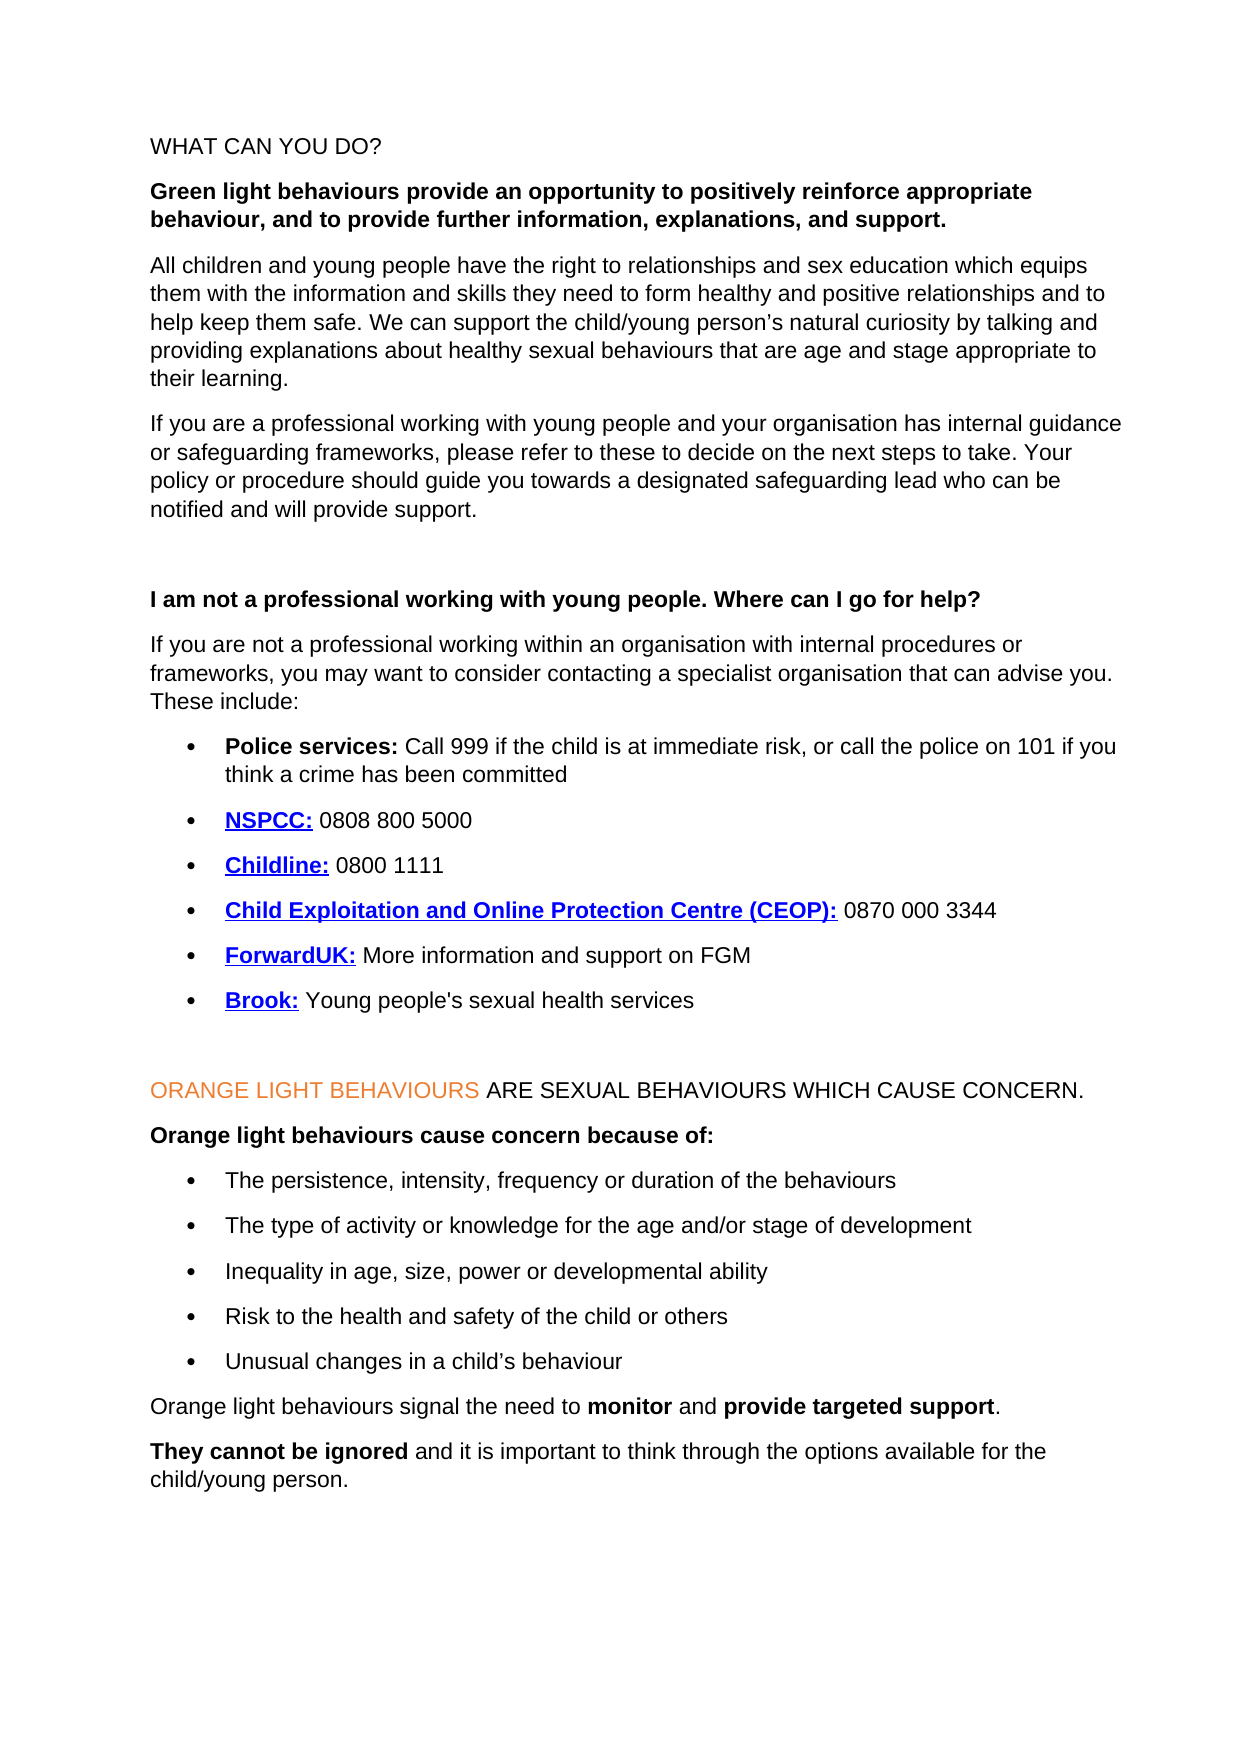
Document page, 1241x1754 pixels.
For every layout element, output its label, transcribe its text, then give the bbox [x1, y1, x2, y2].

list ForwardUK: More information and support on FGM [187, 942, 1122, 968]
list The type of activity or knowledge for the age and/or stage of development [187, 1212, 1122, 1239]
text Green light behaviours provide an opportunity to positively reinforce appropriate behaviour, and to provide further information, explanations, and support. [150, 178, 1122, 233]
list Childline: 0800 1111 [187, 852, 1122, 878]
text Orange light behaviours signal the need to monitor and provide targeted support. [150, 1393, 1122, 1419]
text They cannot be ignored and it is important to think through the options available for the child/young person. [150, 1438, 1122, 1493]
text If you are a professional working with young people and your organisation has internal guidance or safeguarding frameworks, please refer to these to decide on the next steps to take. Your policy or procedure should guide you towards a designated safeguarding lead who can be notified and will provide support. [150, 410, 1122, 522]
text ORANGE LIGHT BEHAVIOURS ARE SEXUAL BEHAVIOURS WHICH CAUSE CONCERN. [150, 1077, 1122, 1103]
list Inequality in age, size, power or developmental ability [187, 1258, 1122, 1284]
list Police services: Call 999 if the child is at immediate risk, or call the police on 101 if you think a crime has been committed [187, 733, 1122, 788]
text All children and young people have the right to relationships and sex education which equips them with the information and skills they need to form healthy and positive relationships and to help keep them safe. We can support the child/young person’s natural curiosity by talking and providing explanations about healthy sexual behaviours that are age and stage appropriate to their learning. [150, 252, 1122, 392]
list Risk to the health and safety of the child or others [187, 1303, 1122, 1329]
list Unusual changes in a child’s behaviour [187, 1348, 1122, 1374]
text I am not a professional working with young people. Where can I go for help? [150, 586, 1122, 612]
text If you are not a professional working within an organisation with internal procedures or frameworks, you may want to consider contacting a specialist organisation that can advise you. These include: [150, 631, 1122, 714]
text WHAT CAN YOU DO? [150, 133, 1122, 159]
text Orange light behaviours cause concern because of: [150, 1122, 1122, 1149]
list The persistence, intensity, frequency or duration of the behaviours [187, 1167, 1122, 1194]
list NSPCC: 0808 800 5000 [187, 807, 1122, 833]
list Brook: Young people's sexual health services [187, 987, 1122, 1013]
list Child Exploitation and Online Protection Centre (CEOP): 0870 000 3344 [187, 897, 1122, 923]
